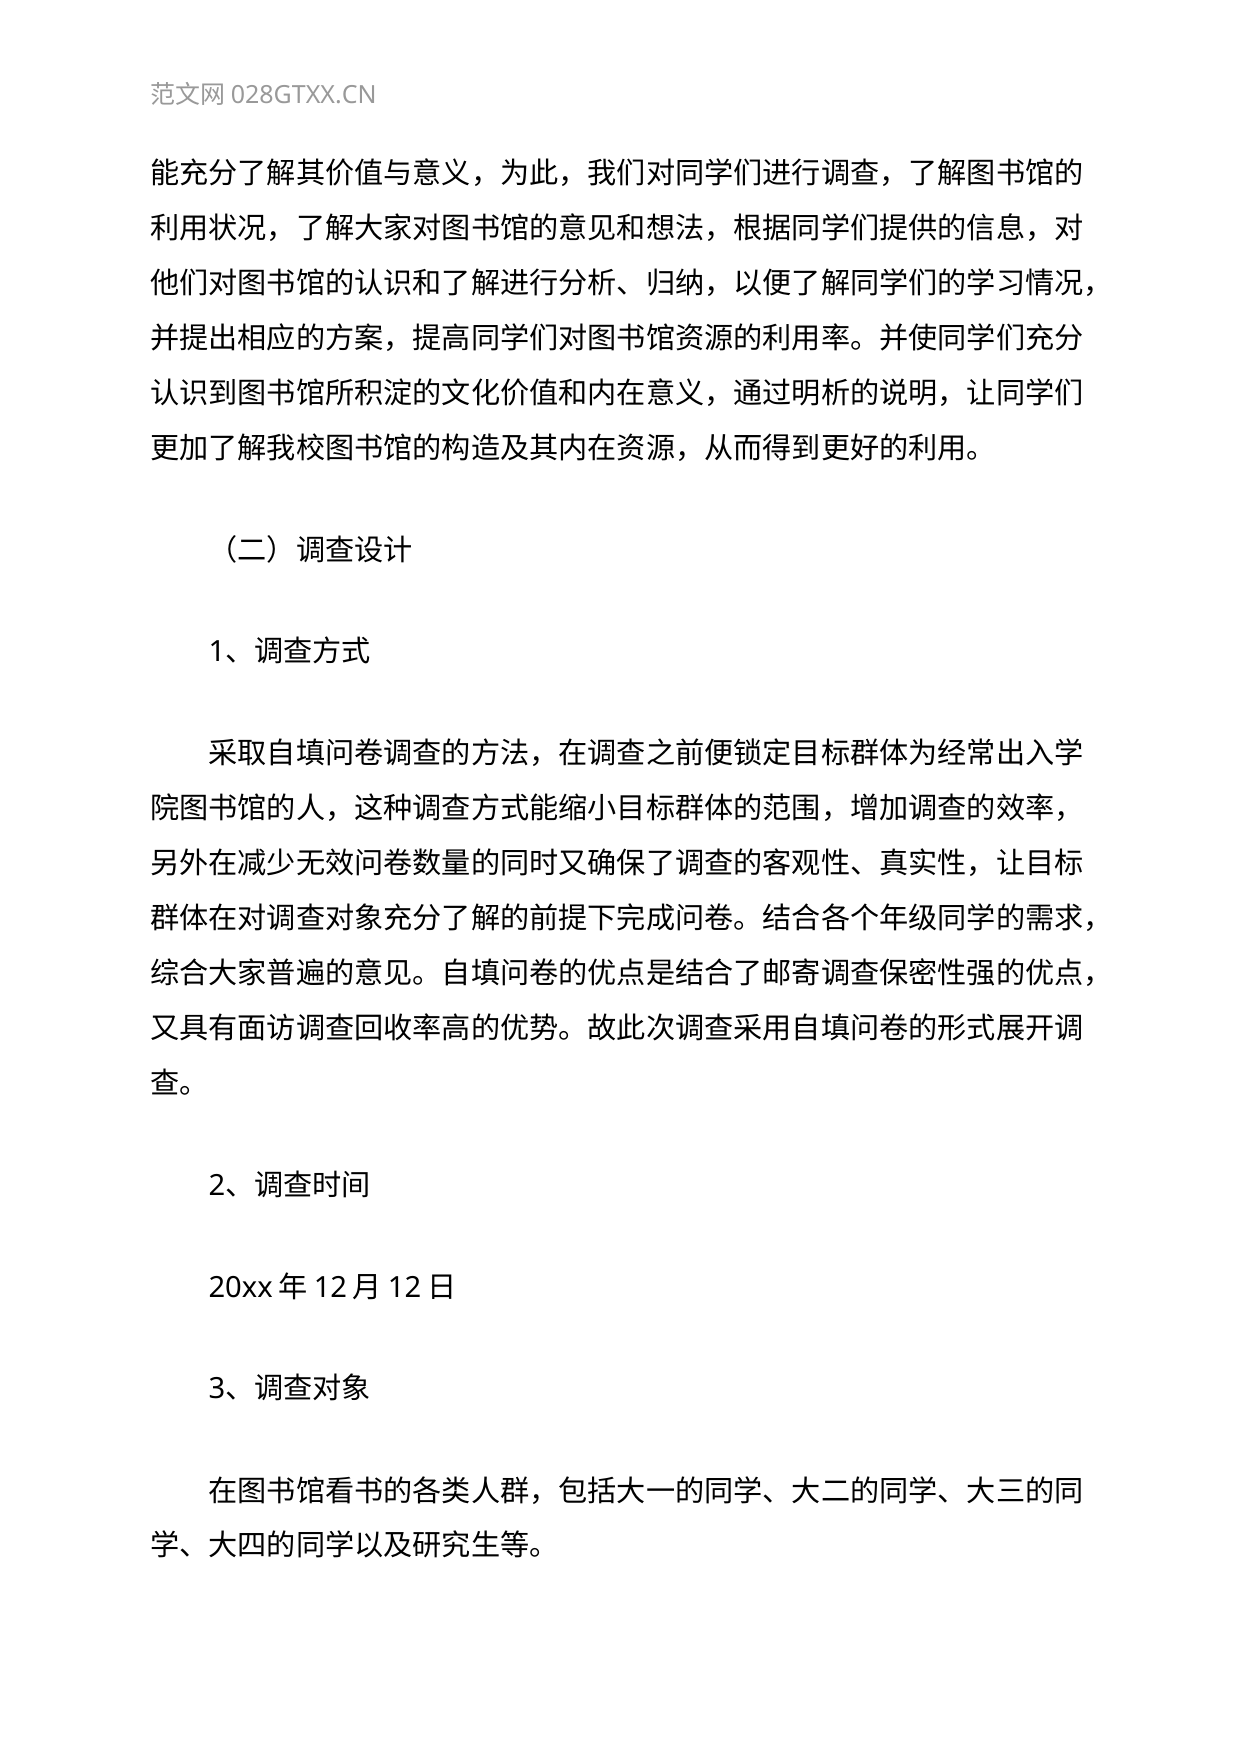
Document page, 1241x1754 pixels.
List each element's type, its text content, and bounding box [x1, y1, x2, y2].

text （二）调查设计 [150, 526, 1090, 568]
text 3、调查对象 [150, 1365, 1090, 1407]
text 在图书馆看书的各类人群，包括大一的同学、大二的同学、大三的同学、大四的同学以及研究生等。 [150, 1467, 1090, 1564]
text 1、调查方式 [150, 628, 1090, 670]
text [150, 150, 1090, 467]
text 采取自填问卷调查的方法，在调查之前便锁定目标群体为经常出入学院图书馆的人，这种调查方式能缩小目标群体的范围，增加调查的效率，另外在减少无效问卷数量的同时又确保了调查的客观性、真实性，让目标群体在对调查对象充分了解的前提下完成问卷。结合各个年级同学的需求，综合大家普遍的意见。自填问卷的优点是结合了邮寄调查保密性强的优点，又具有面访调查回收率高的优势。故此次调查采用自填问卷的形式展开调查。 [150, 730, 1090, 1102]
text 2、调查时间 [150, 1161, 1090, 1203]
text 20xx年12月12日 [150, 1263, 1090, 1306]
